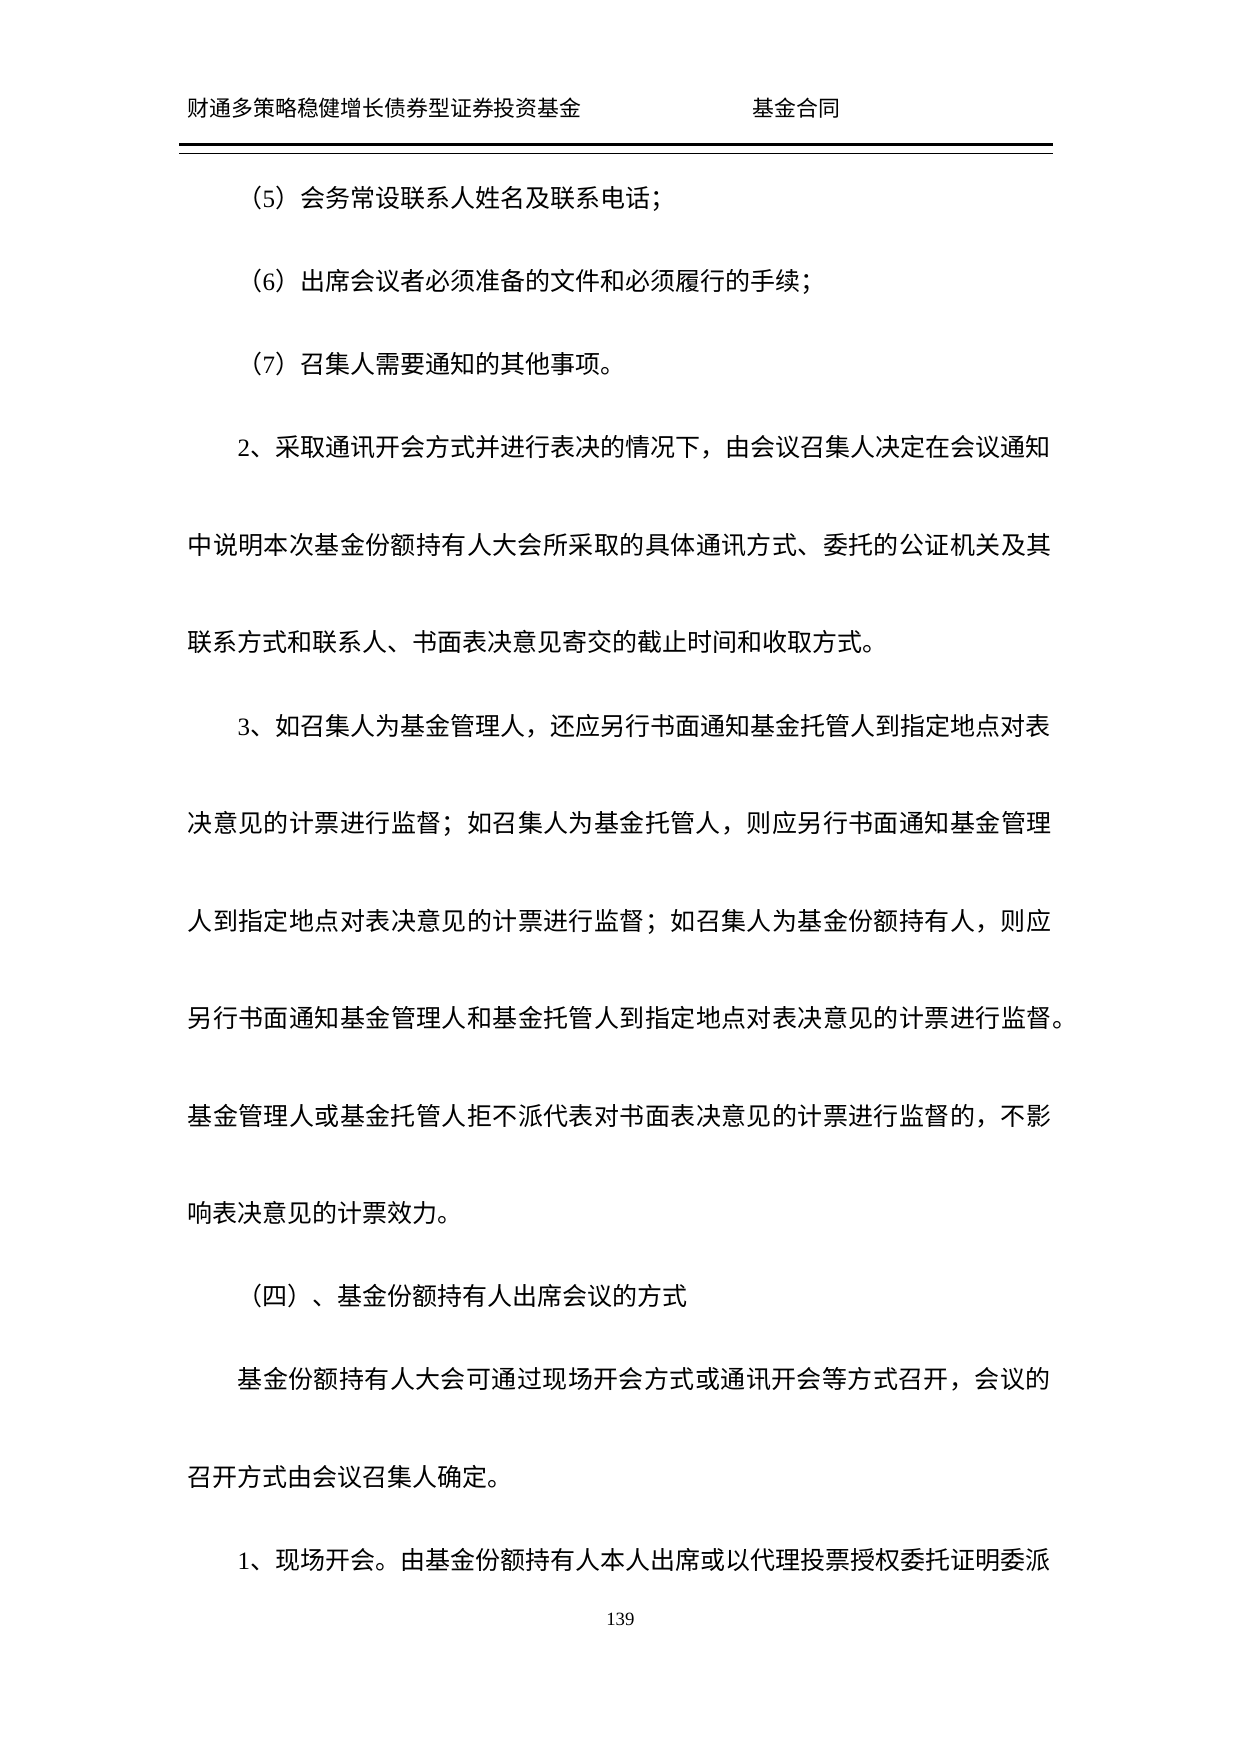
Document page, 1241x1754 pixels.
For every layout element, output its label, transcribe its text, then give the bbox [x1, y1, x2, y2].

text 2、采取通讯开会方式并进行表决的情况下，由会议召集人决定在会议通知中说明本次基金份额持有人大会所采取的具体通讯方式、委托的公证机关及其联系方式和联系人、书面表决意见寄交的截止时间和收取方式。 [187, 413, 1053, 673]
text （四）、基金份额持有人出席会议的方式 [187, 1262, 1053, 1327]
text （6）出席会议者必须准备的文件和必须履行的手续； [187, 247, 1053, 312]
text （5）会务常设联系人姓名及联系电话； [187, 164, 1053, 229]
text （7）召集人需要通知的其他事项。 [187, 330, 1053, 395]
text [187, 1526, 1053, 1591]
text 3、如召集人为基金管理人，还应另行书面通知基金托管人到指定地点对表决意见的计票进行监督；如召集人为基金托管人，则应另行书面通知基金管理人到指定地点对表决意见的计票进行监督；如召集人为基金份额持有人，则应另行书面通知基金管理人和基金托管人到指定地点对表决意见的计票进行监督。基金管理人或基金托管人拒不派代表对书面表决意见的计票进行监督的，不影响表决意见的计票效力。 [187, 692, 1053, 1244]
text 基金份额持有人大会可通过现场开会方式或通讯开会等方式召开，会议的召开方式由会议召集人确定。 [187, 1345, 1053, 1508]
